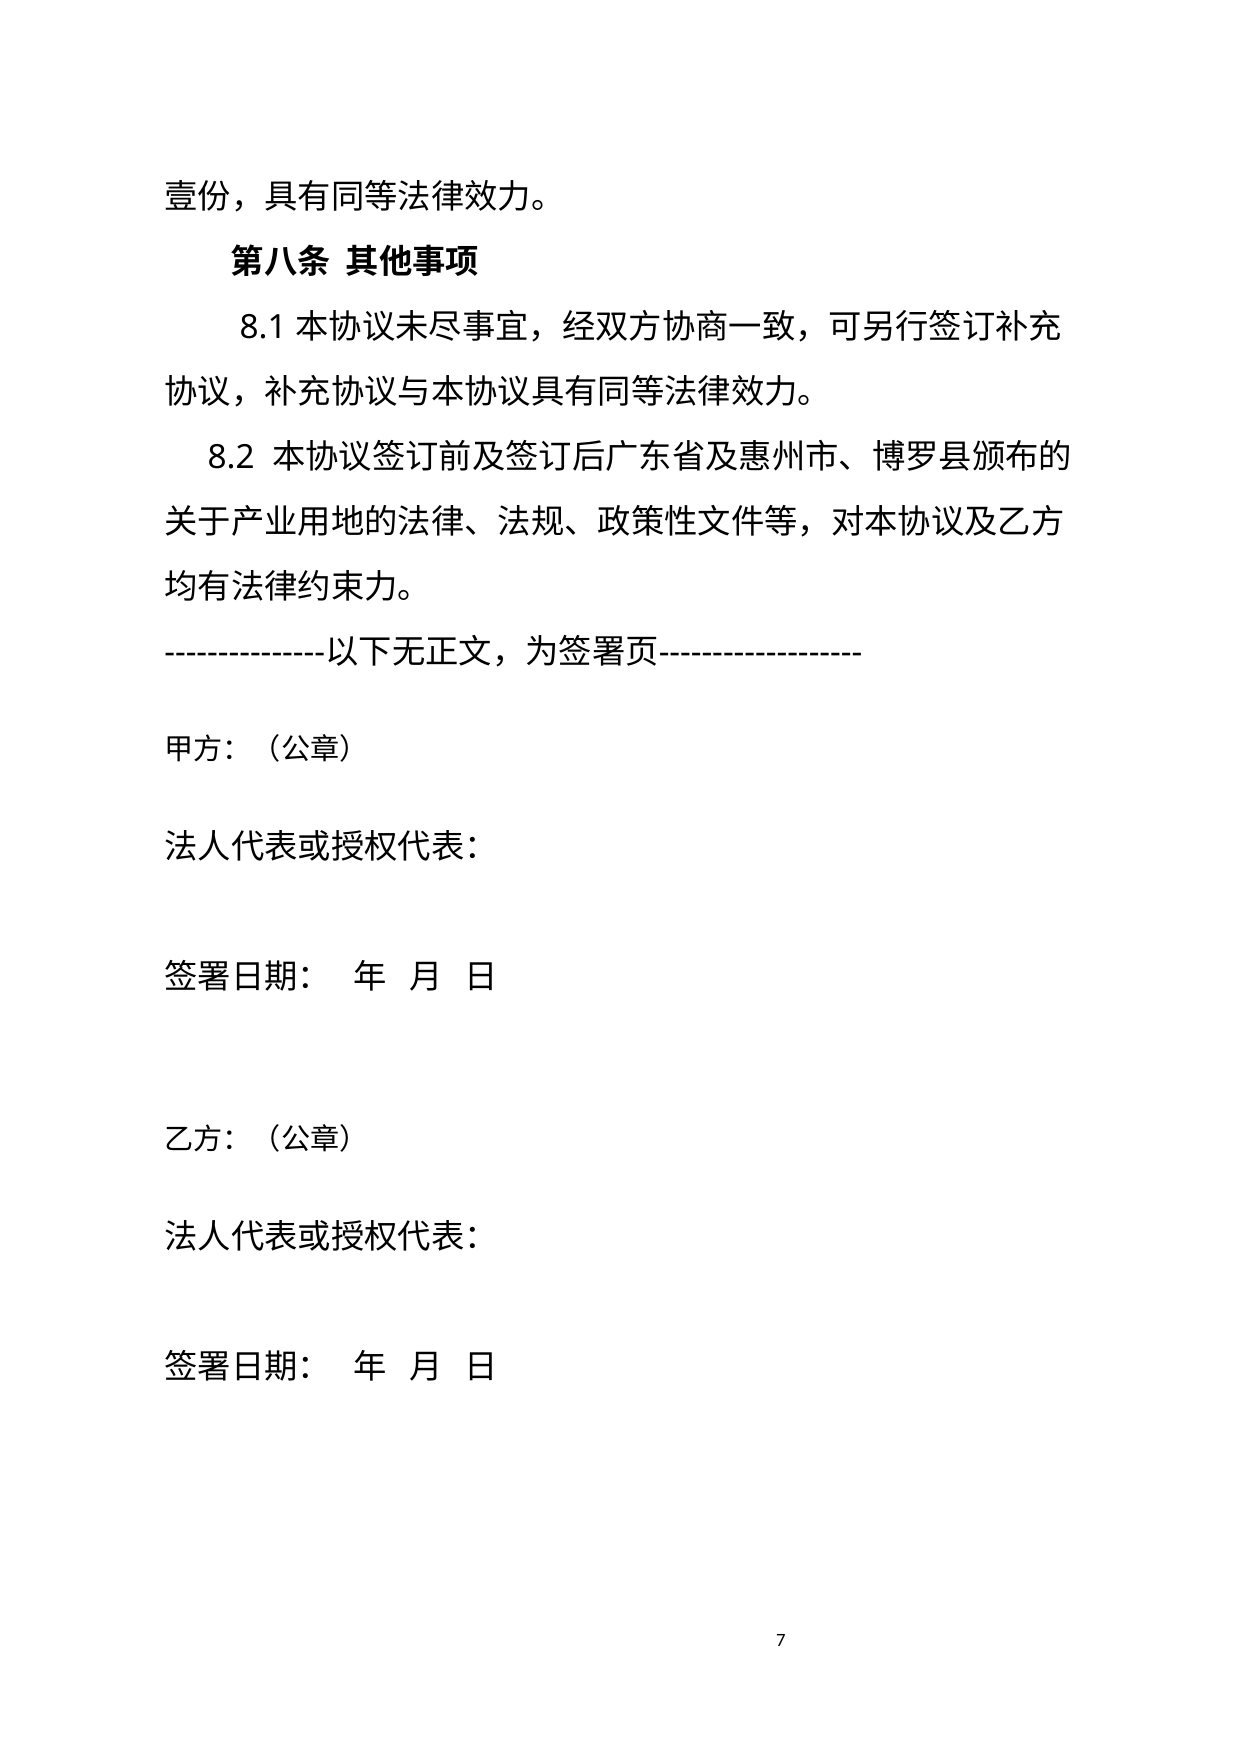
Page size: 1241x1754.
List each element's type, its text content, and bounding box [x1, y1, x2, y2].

text 法人代表或授权代表： [164, 812, 1076, 942]
text 乙方：（公章） [164, 1104, 1076, 1202]
text 签署日期： 年 月 日 [164, 942, 1076, 1007]
text 法人代表或授权代表： [164, 1202, 1076, 1332]
text 签署日期： 年 月 日 [164, 1332, 1076, 1397]
text 8.1 本协议未尽事宜，经双方协商一致，可另行签订补充协议，补充协议与本协议具有同等法律效力。 8.2 本协议签订前及签订后广东省及惠州市、博罗县颁布的关于产业用地的法律、法规、政策性文件等，对本协议及乙方均有法律约束力。 ---------------以下无正文，为签署页------------------- [164, 292, 1076, 682]
text 第八条 其他事项 [231, 227, 1076, 292]
text 甲方：（公章） [164, 714, 1076, 812]
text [164, 162, 1076, 227]
